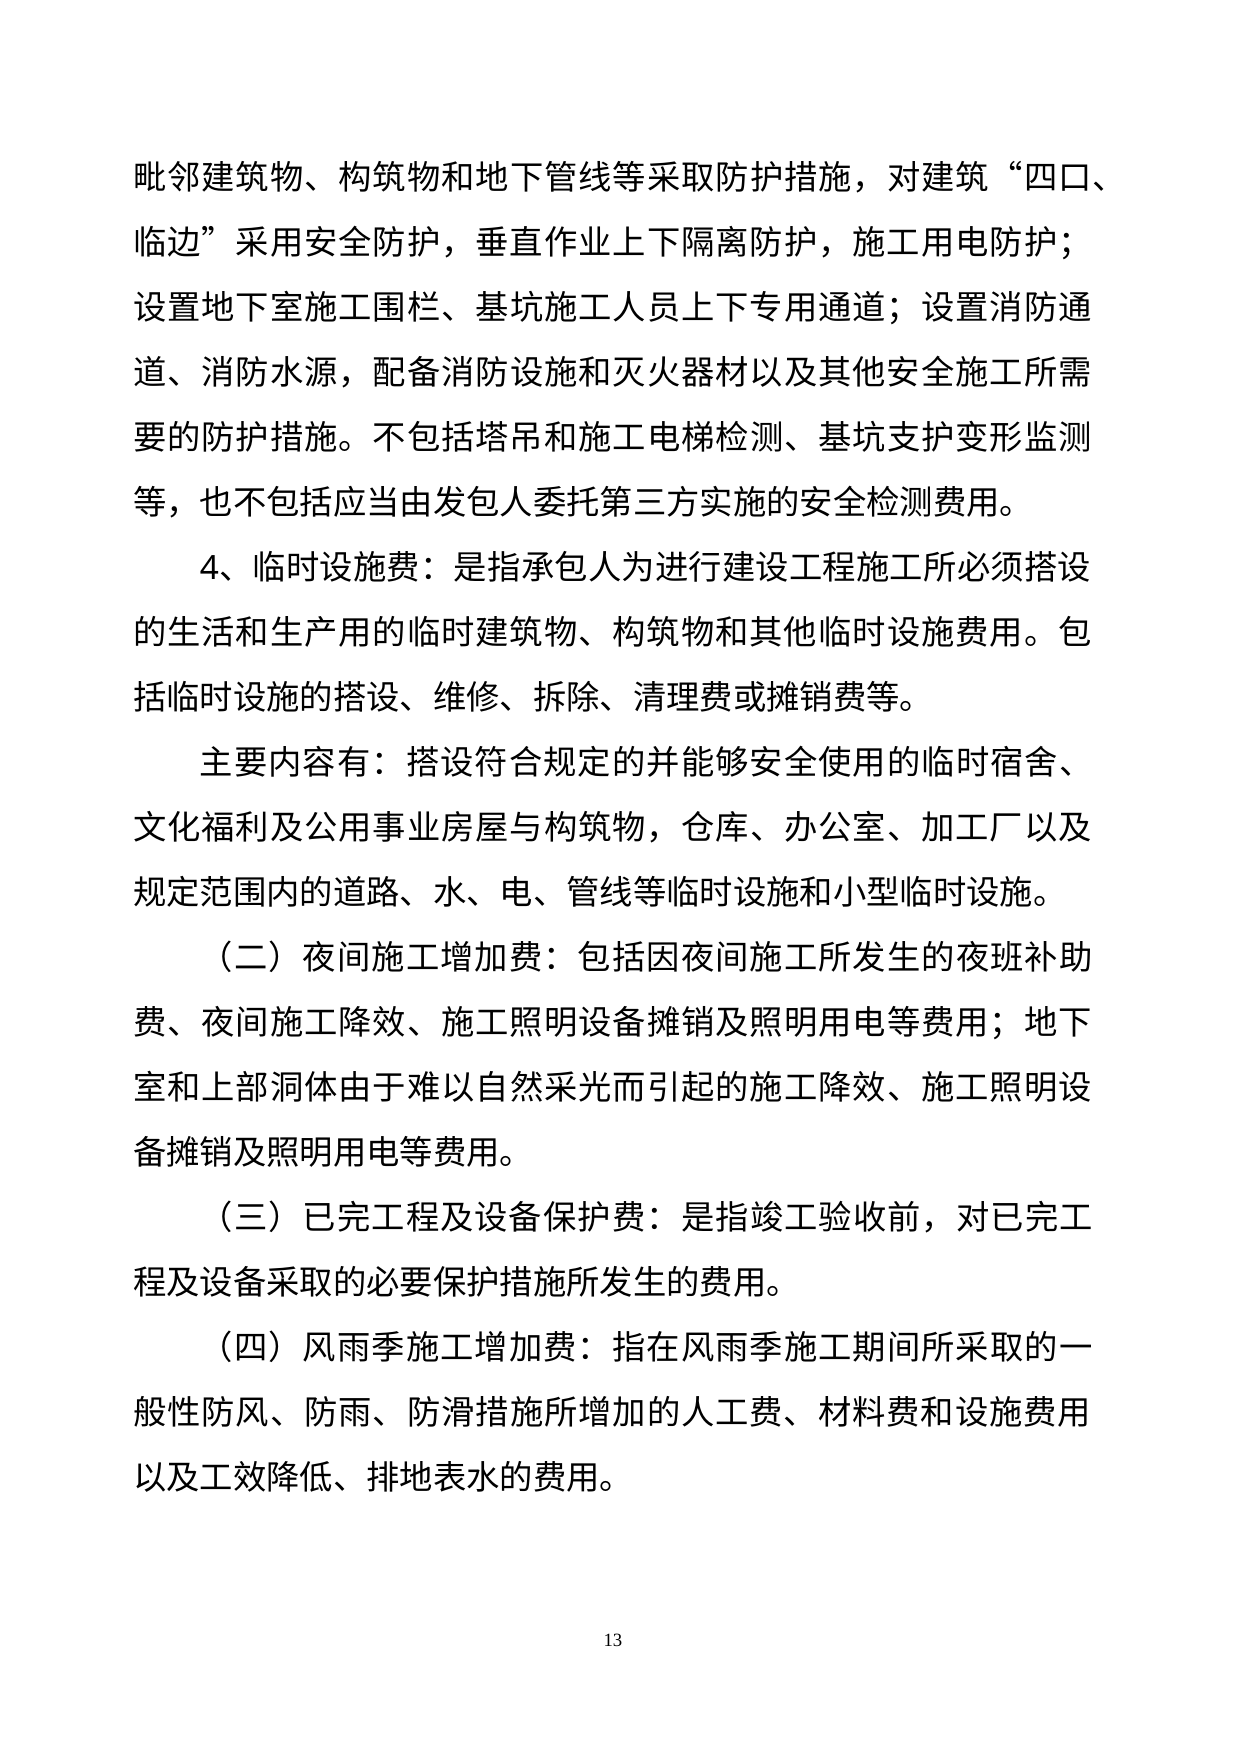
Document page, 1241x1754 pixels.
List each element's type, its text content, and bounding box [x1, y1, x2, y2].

text 主要内容有：搭设符合规定的并能够安全使用的临时宿舍、文化福利及公用事业房屋与构筑物，仓库、办公室、加工厂以及规定范围内的道路、水、电、管线等临时设施和小型临时设施。 [133, 728, 1092, 923]
text （四）风雨季施工增加费：指在风雨季施工期间所采取的一般性防风、防雨、防滑措施所增加的人工费、材料费和设施费用以及工效降低、排地表水的费用。 [133, 1313, 1092, 1508]
text 4、临时设施费：是指承包人为进行建设工程施工所必须搭设的生活和生产用的临时建筑物、构筑物和其他临时设施费用。包括临时设施的搭设、维修、拆除、清理费或摊销费等。 [133, 533, 1092, 728]
text （三）已完工程及设备保护费：是指竣工验收前，对已完工程及设备采取的必要保护措施所发生的费用。 [133, 1183, 1092, 1313]
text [133, 143, 1092, 533]
text （二）夜间施工增加费：包括因夜间施工所发生的夜班补助费、夜间施工降效、施工照明设备摊销及照明用电等费用；地下室和上部洞体由于难以自然采光而引起的施工降效、施工照明设备摊销及照明用电等费用。 [133, 923, 1092, 1183]
